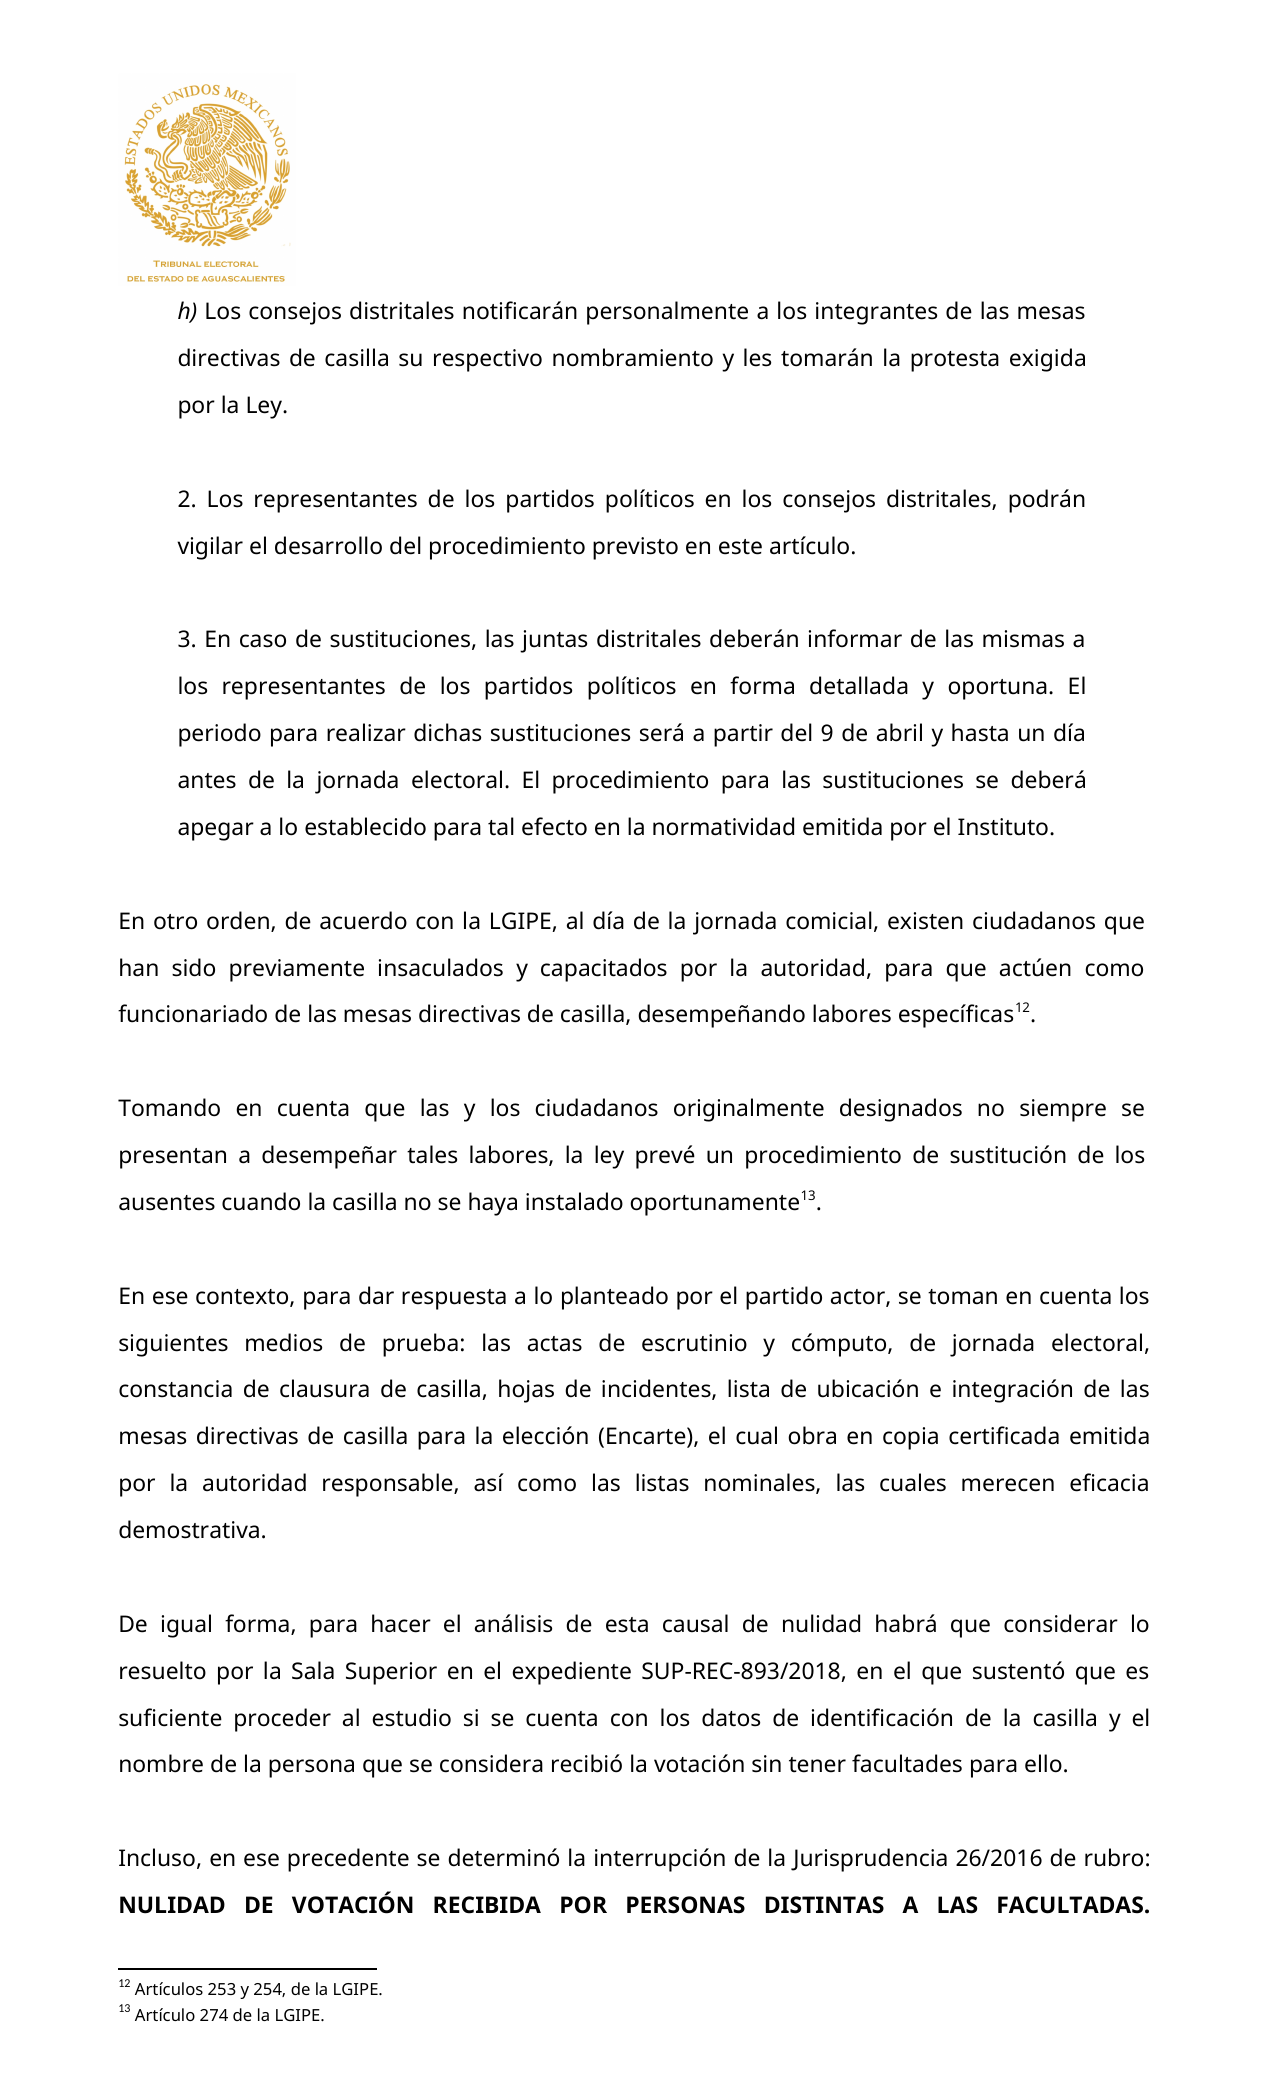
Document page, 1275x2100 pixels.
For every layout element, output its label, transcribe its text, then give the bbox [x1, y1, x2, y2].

text En otro orden, de acuerdo con la LGIPE, al día de la jornada comicial, existen ciudadanos que han sido previamente insaculados y capacitados por la autoridad, para que actúen como funcionariado de las mesas directivas de casilla, desempeñando labores específicas. [118, 905, 1146, 1030]
text 2. Los representantes de los partidos políticos en los consejos distritales, podrán vigilar el desarrollo del procedimiento previsto en este artículo. [177, 483, 1087, 561]
text De igual forma, para hacer el análisis de esta causal de nulidad habrá que considerar lo resuelto por la Sala Superior en el expediente SUP-REC-893/2018, en el que sustentó que es suficiente proceder al estudio si se cuenta con los datos de identificación de la casilla y el nombre de la persona que se considera recibió la votación sin tener facultades para ello. [118, 1608, 1152, 1780]
picture [118, 73, 297, 286]
text En ese contexto, para dar respuesta a lo planteado por el partido actor, se toman en cuenta los siguientes medios de prueba: las actas de escrutinio y cómputo, de jornada electoral, constancia de clausura de casilla, hojas de incidentes, lista de ubicación e integración de las mesas directivas de casilla para la elección (Encarte), el cual obra en copia certificada emitida por la autoridad responsable, así como las listas nominales, las cuales merecen eficacia demostrativa. [118, 1280, 1152, 1545]
text Tomando en cuenta que las y los ciudadanos originalmente designados no siempre se presentan a desempeñar tales labores, la ley prevé un procedimiento de sustitución de los ausentes cuando la casilla no se haya instalado oportunamente. [118, 1092, 1146, 1217]
text h) Los consejos distritales notificarán personalmente a los integrantes de las mesas directivas de casilla su respectivo nombramiento y les tomarán la protesta exigida por la Ley. [177, 295, 1087, 420]
text 3. En caso de sustituciones, las juntas distritales deberán informar de las mismas a los representantes de los partidos políticos en forma detallada y oportuna. El periodo para realizar dichas sustituciones será a partir del 9 de abril y hasta un día antes de la jornada electoral. El procedimiento para las sustituciones se deberá apegar a lo establecido para tal efecto en la normatividad emitida por el Instituto. [177, 623, 1087, 842]
